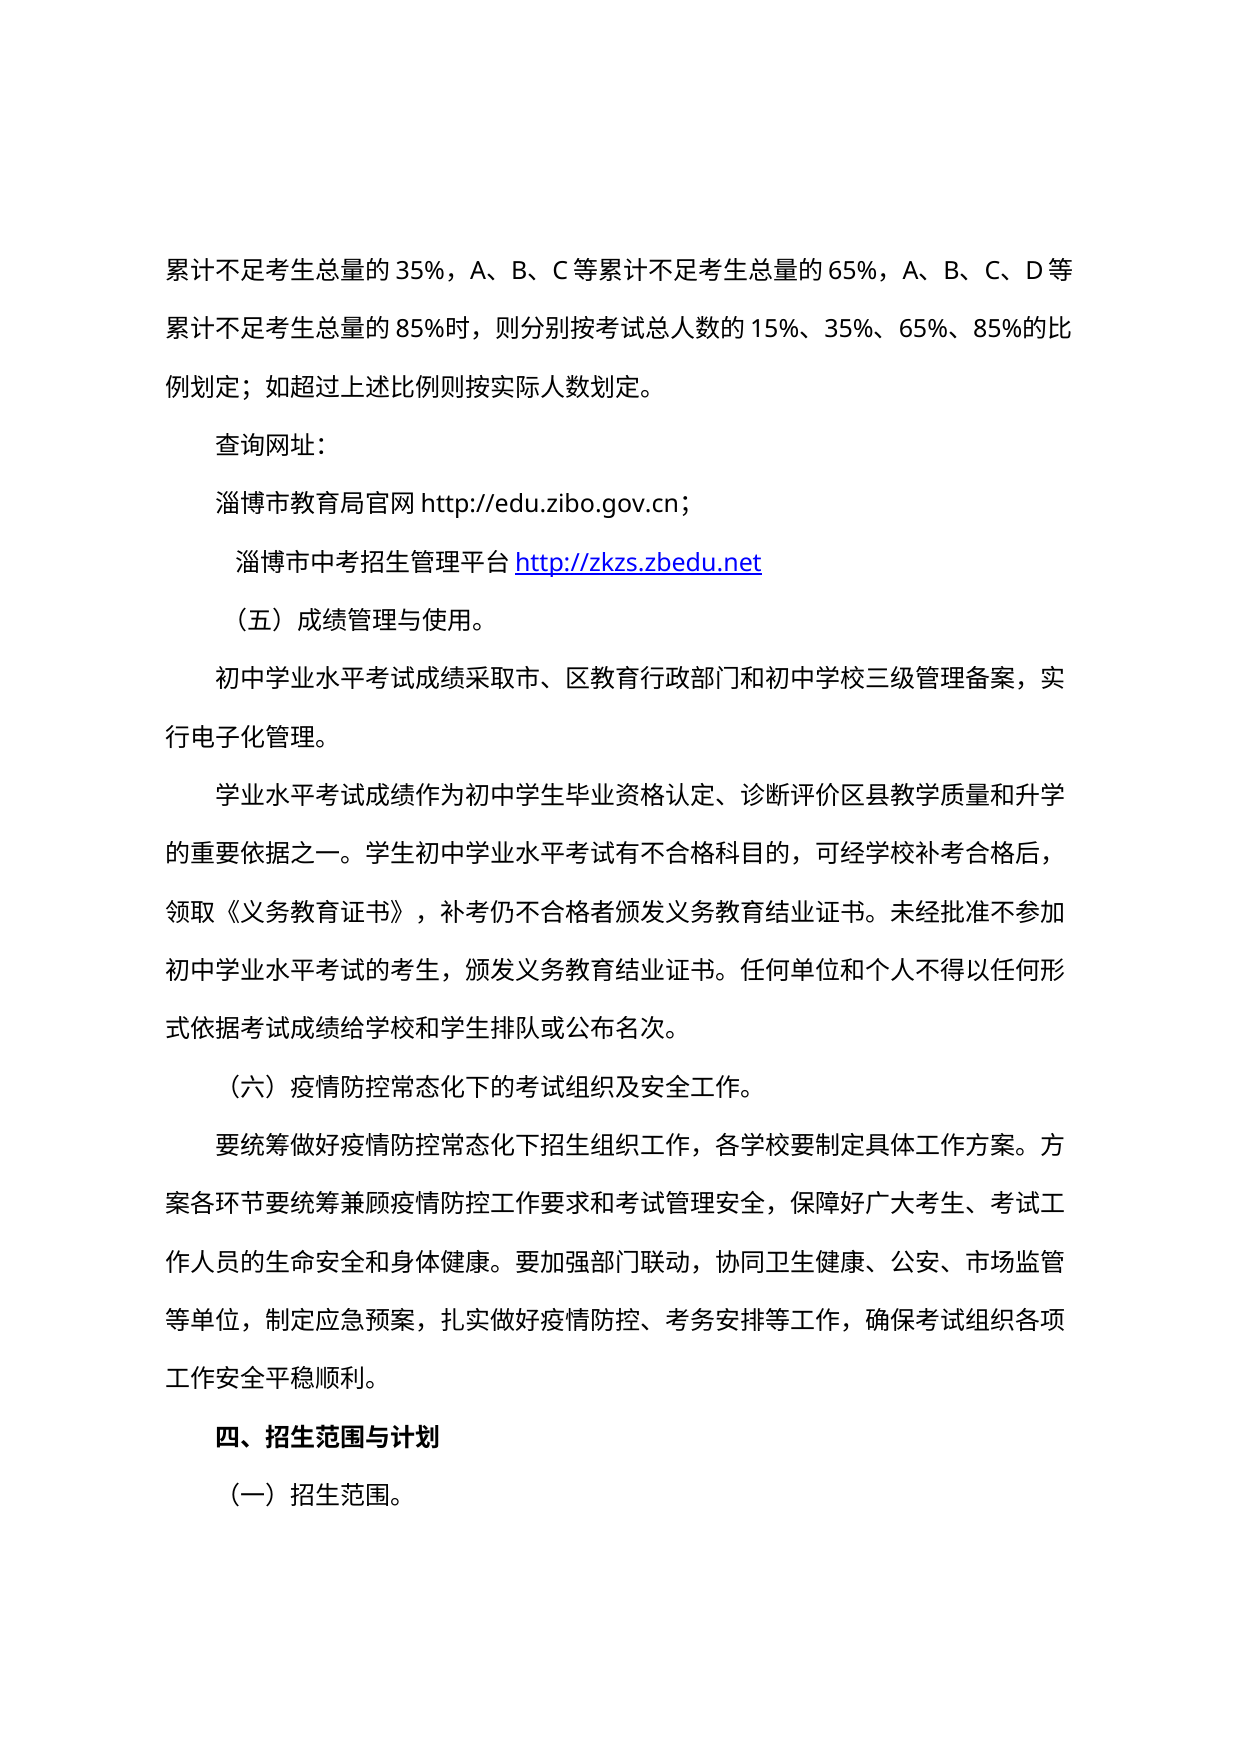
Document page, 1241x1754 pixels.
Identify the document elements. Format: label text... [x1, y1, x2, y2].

text 学业水平考试成绩作为初中学生毕业资格认定、诊断评价区县教学质量和升学的重要依据之一。学生初中学业水平考试有不合格科目的，可经学校补考合格后，领取《义务教育证书》，补考仍不合格者颁发义务教育结业证书。未经批准不参加初中学业水平考试的考生，颁发义务教育结业证书。任何单位和个人不得以任何形式依据考试成绩给学校和学生排队或公布名次。 [165, 758, 1087, 1049]
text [165, 233, 1087, 408]
text （五）成绩管理与使用。 [165, 583, 1087, 641]
text 查询网址： [165, 408, 1087, 466]
text 淄博市中考招生管理平台http://zkzs.zbedu.net [165, 524, 1087, 583]
text 四、招生范围与计划 [165, 1399, 1087, 1458]
text （六）疫情防控常态化下的考试组织及安全工作。 [165, 1049, 1087, 1108]
text 要统筹做好疫情防控常态化下招生组织工作，各学校要制定具体工作方案。方案各环节要统筹兼顾疫情防控工作要求和考试管理安全，保障好广大考生、考试工作人员的生命安全和身体健康。要加强部门联动，协同卫生健康、公安、市场监管等单位，制定应急预案，扎实做好疫情防控、考务安排等工作，确保考试组织各项工作安全平稳顺利。 [165, 1108, 1087, 1399]
text 初中学业水平考试成绩采取市、区教育行政部门和初中学校三级管理备案，实行电子化管理。 [165, 641, 1087, 758]
text 淄博市教育局官网http://edu.zibo.gov.cn； [165, 466, 1087, 524]
text （一）招生范围。 [165, 1458, 1087, 1516]
